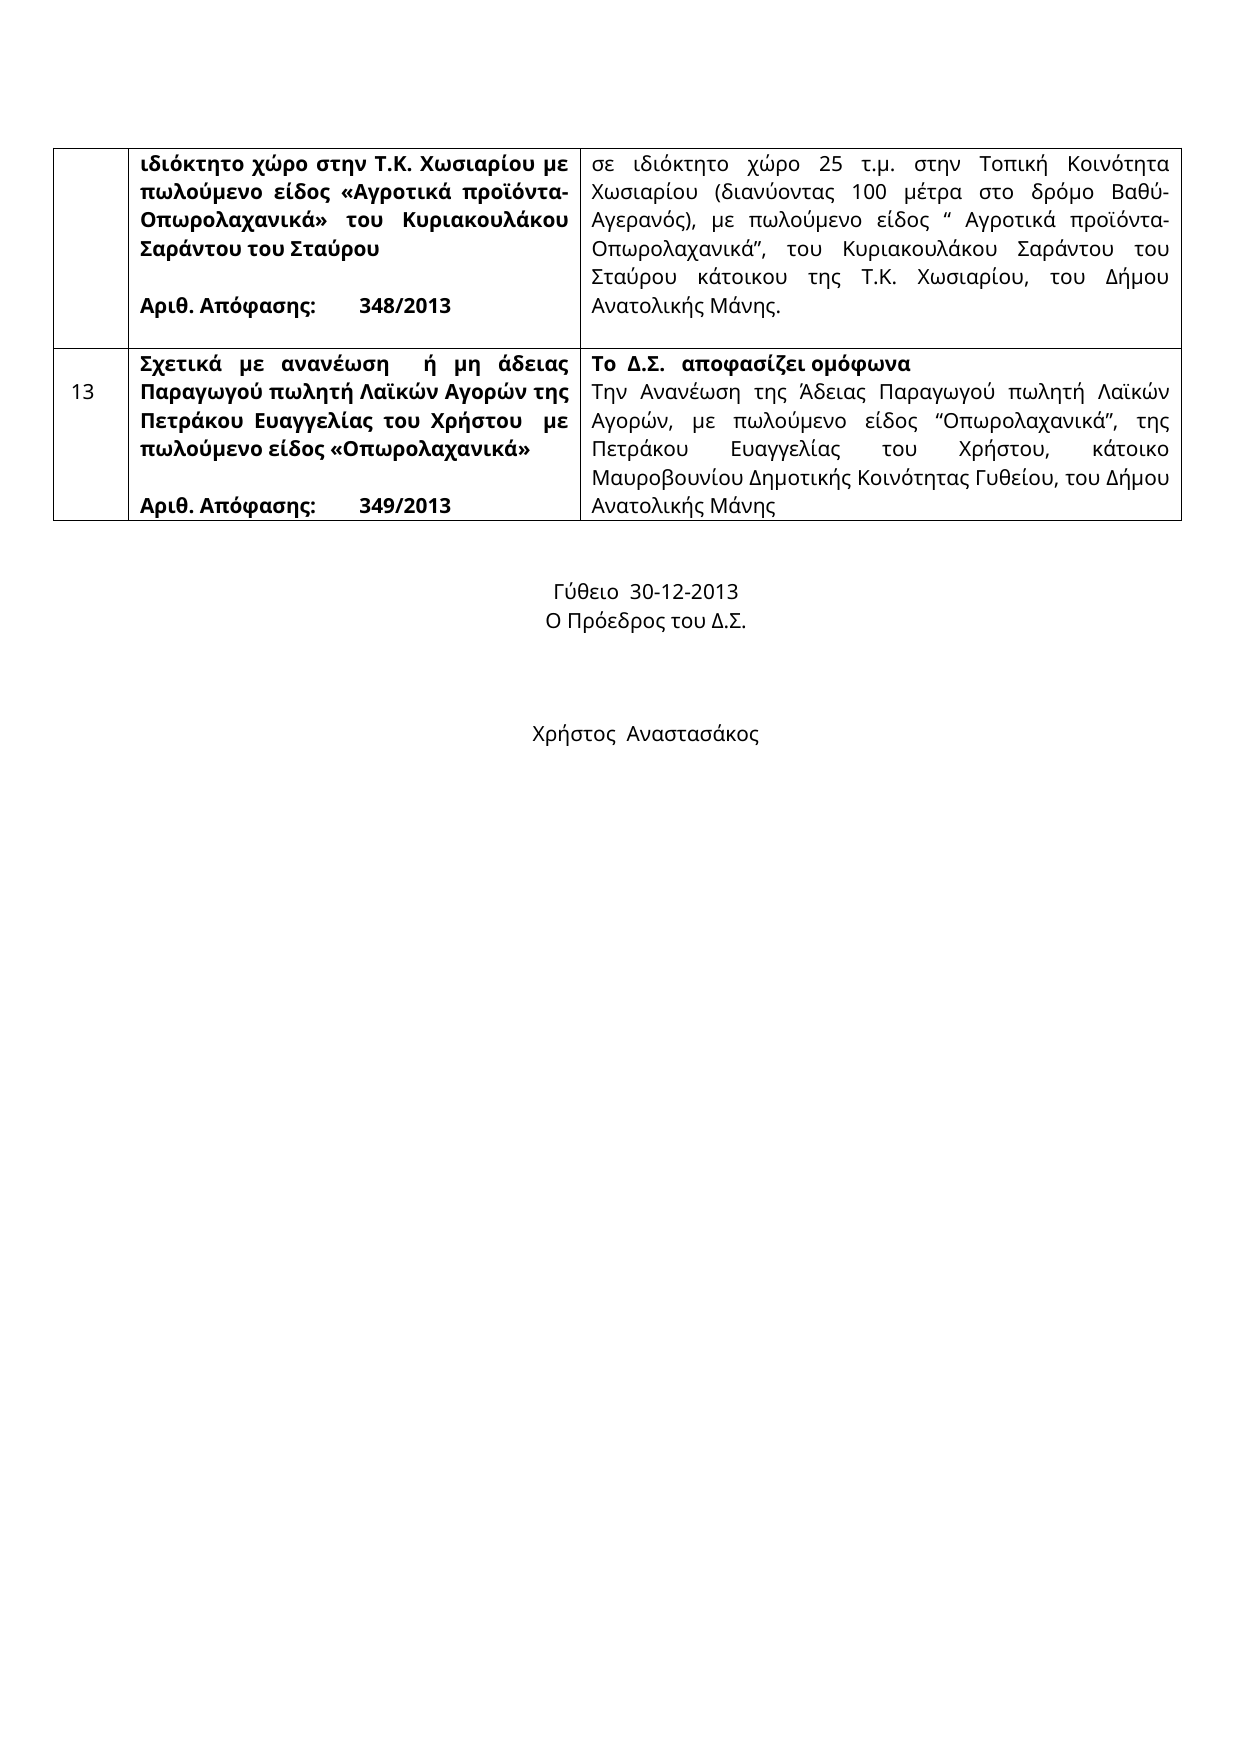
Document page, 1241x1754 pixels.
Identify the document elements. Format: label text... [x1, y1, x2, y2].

text Γύθειο 30-12-2013 [148, 577, 1144, 606]
table_cell 13 [54, 349, 128, 519]
text Ο Πρόεδρος του Δ.Σ. [148, 606, 1144, 634]
table_cell 12 [54, 149, 128, 348]
table_cell Το Δ.Σ. αποφασίζει ομόφωνα Την Ανανέωση της Άδειας Παραγωγού πωλητή Λαϊκών Αγορών, με πωλούμενο είδος “Οπωρολαχανικά”, της Πετράκου Ευαγγελίας του Χρήστου, κάτοικο Μαυροβουνίου Δημοτικής Κοινότητας Γυθείου, του Δήμου Ανατολικής Μάνης [581, 349, 1181, 519]
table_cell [129, 149, 580, 348]
table_cell Σχετικά με ανανέωση ή μη άδειας Παραγωγού πωλητή Λαϊκών Αγορών της Πετράκου Ευαγγελίας του Χρήστου με πωλούμενο είδος «Οπωρολαχανικά» Αριθ. Απόφασης: 349/2013 [129, 349, 580, 519]
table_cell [581, 149, 1181, 348]
text Χρήστος Αναστασάκος [148, 719, 1144, 748]
